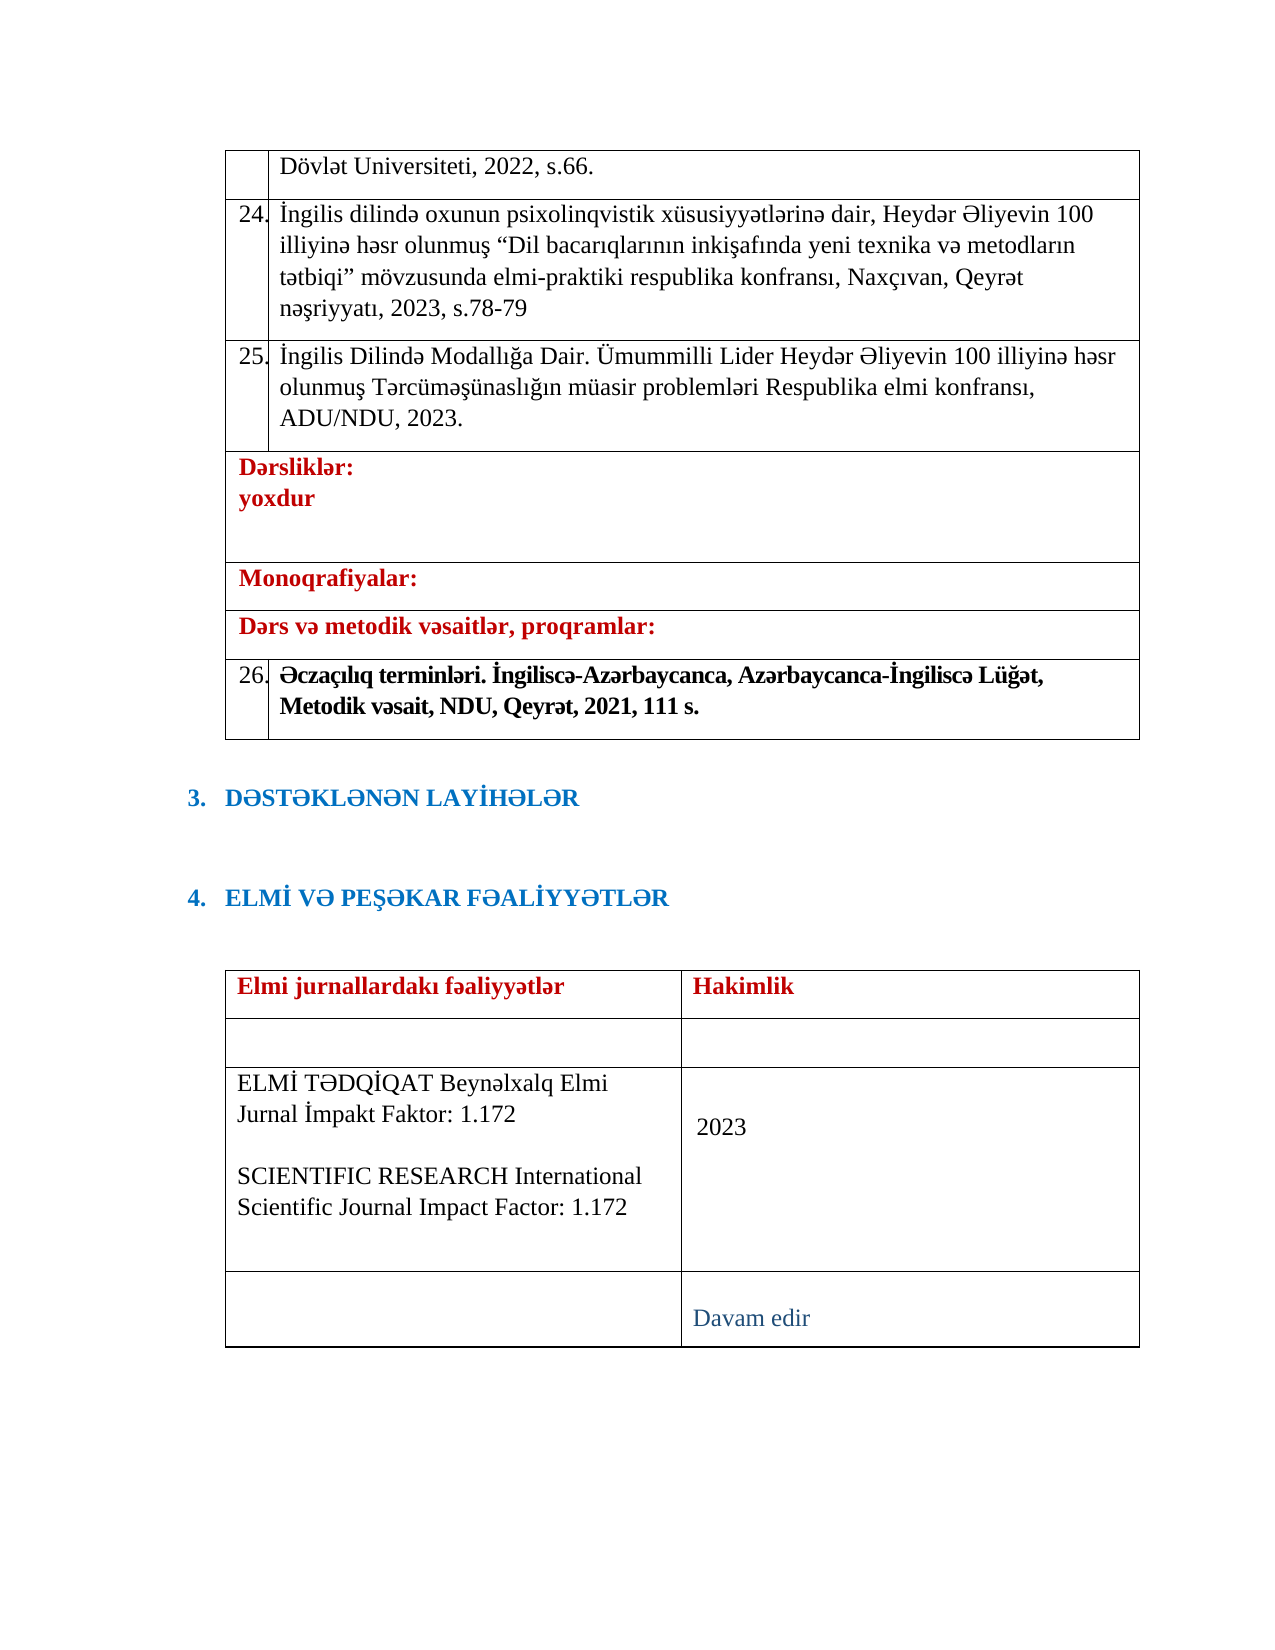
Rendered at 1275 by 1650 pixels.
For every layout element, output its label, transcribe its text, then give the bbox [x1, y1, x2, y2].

table_cell [226, 151, 268, 198]
table_cell [226, 1272, 681, 1346]
table_cell Monoqrafiyalar: [226, 563, 1139, 610]
list DƏSTƏKLƏNƏN LAYİHƏLƏR [187, 783, 1125, 812]
table_cell İngilis dilində oxunun psixolinqvistik xüsusiyyətlərinə dair, Heydər Əliyevin 100 illiyinə həsr olunmuş “Dil bacarıqlarının inkişafında yeni texnika və metodların tətbiqi” mövzusunda elmi-praktiki respublika konfransı, Naxçıvan, Qeyrət nəşriyyatı, 2023, s.78-79 [269, 200, 1139, 340]
table_cell İngilis Dilində Modallığa Dair. Ümummilli Lider Heydər Əliyevin 100 illiyinə həsr olunmuş Tərcüməşünaslığın müasir problemləri Respublika elmi konfransı, ADU/NDU, 2023. [269, 341, 1139, 451]
table_cell [226, 200, 268, 340]
table_cell Davam edir [682, 1272, 1139, 1346]
table_header Hakimlik [682, 971, 1139, 1018]
list ELMİ VƏ PEŞƏKAR FƏALİYYƏTLƏR [187, 883, 1125, 911]
table_cell [226, 341, 268, 451]
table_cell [269, 151, 1139, 198]
table_cell 2023 [682, 1068, 1139, 1271]
table_cell ELMİ TƏDQİQAT Beynəlxalq Elmi Jurnal İmpakt Faktor: 1.172 SCIENTIFIC RESEARCH International Scientific Journal Impact Factor: 1.172 [226, 1068, 681, 1271]
table_cell [226, 1019, 681, 1067]
table_cell [682, 1019, 1139, 1067]
table_cell Dərs və metodik vəsaitlər, proqramlar: [226, 611, 1139, 659]
table_header Elmi jurnallardakı fəaliyyətlər [226, 971, 681, 1018]
table_cell Dərsliklər: yoxdur [226, 452, 1139, 562]
table_cell [226, 660, 268, 738]
table_cell Əczaçılıq terminləri. İngiliscə-Azərbaycanca, Azərbaycanca-İngiliscə Lüğət, Metodik vəsait, NDU, Qeyrət, 2021, 111 s. [269, 660, 1139, 738]
